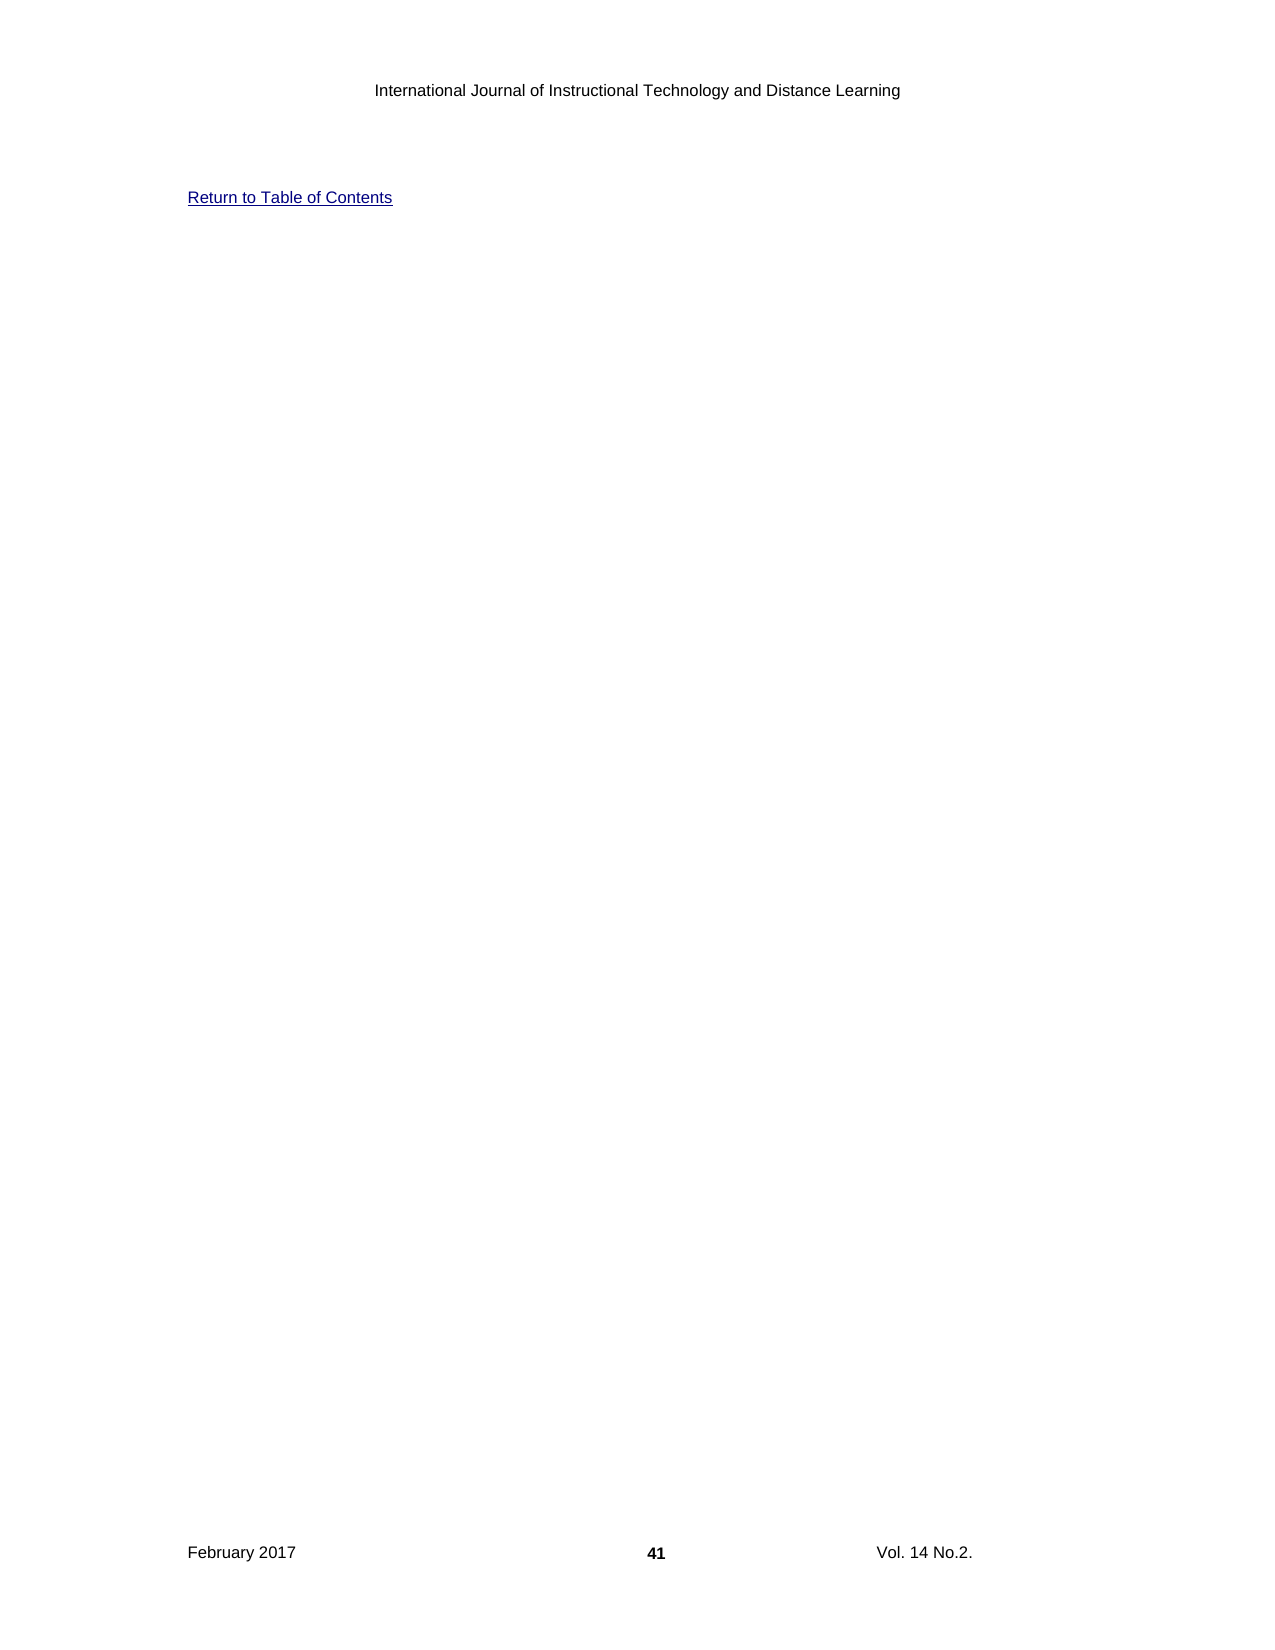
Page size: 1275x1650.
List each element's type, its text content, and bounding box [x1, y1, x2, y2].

text Return to Table of Contents [187, 188, 1087, 207]
